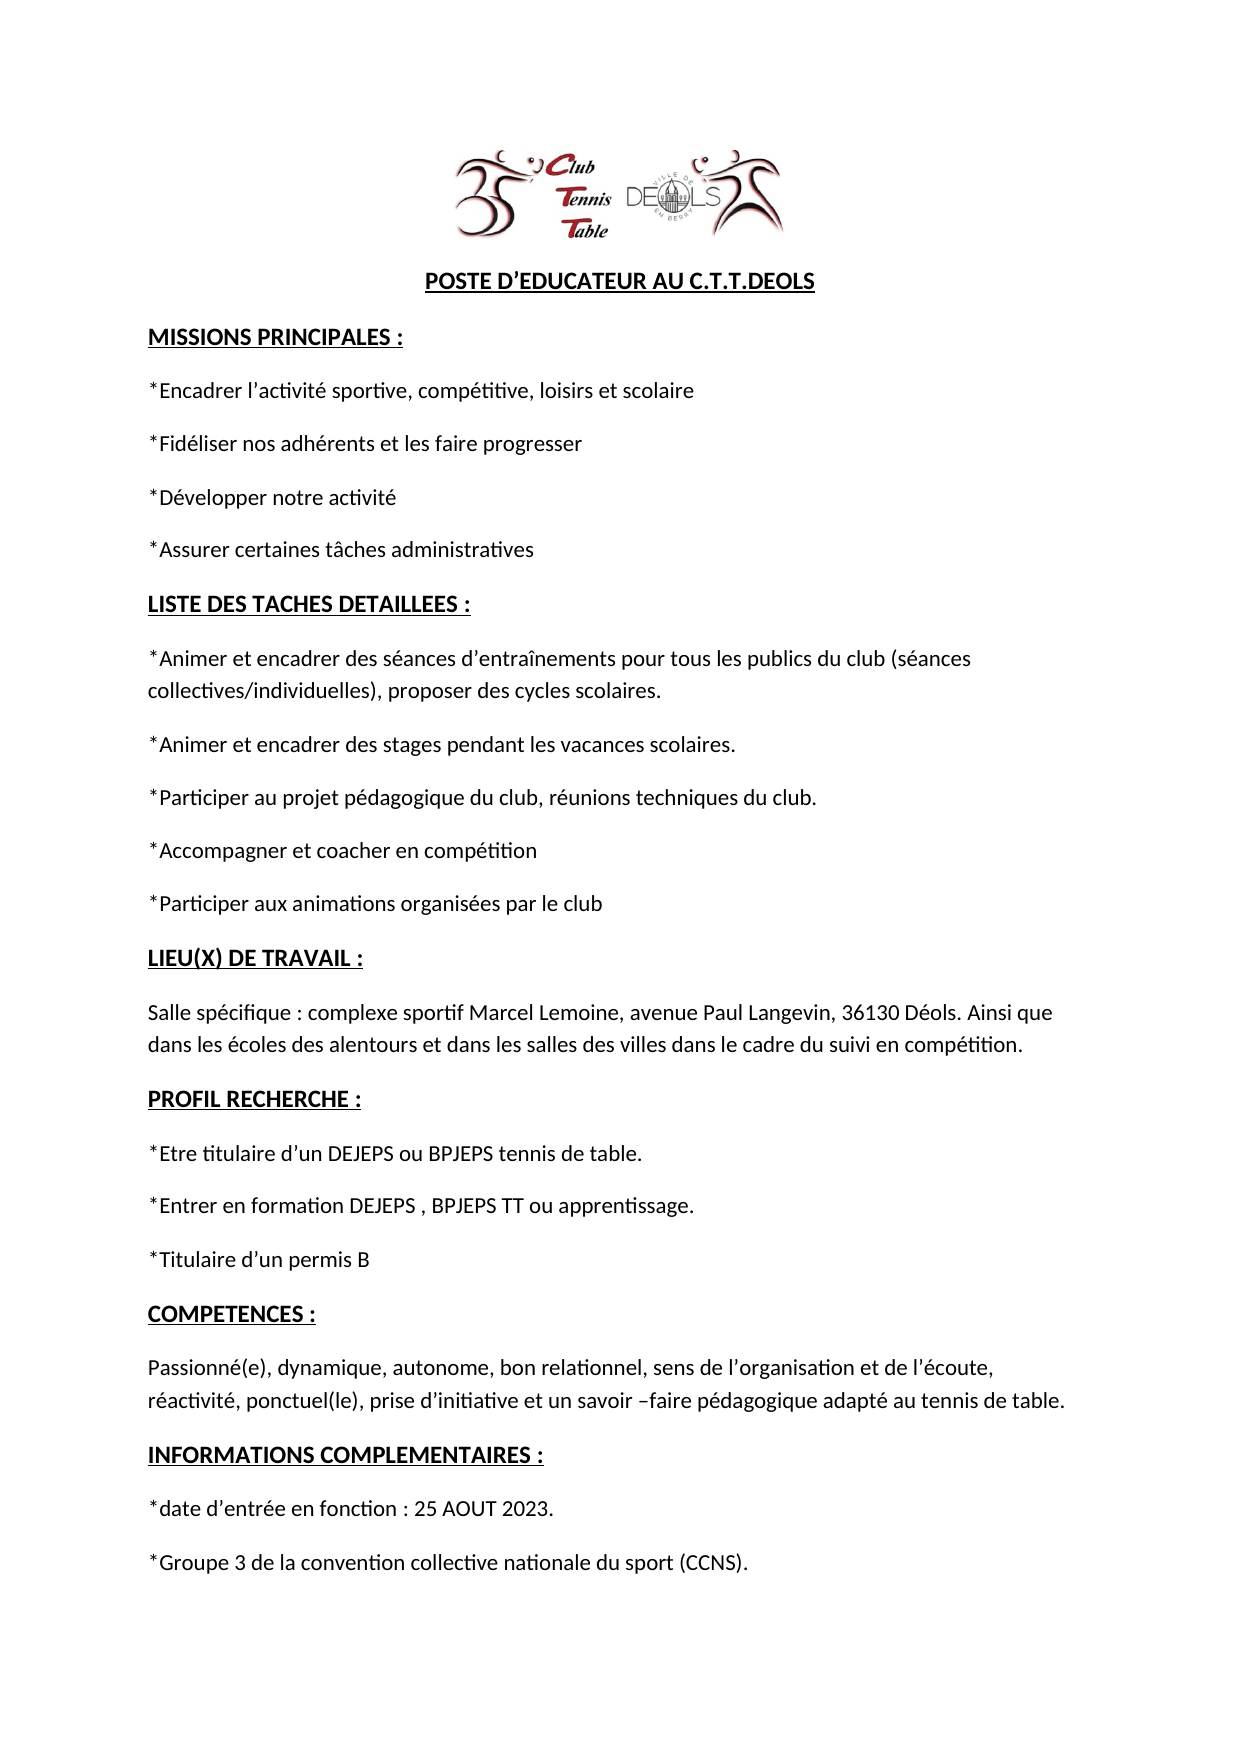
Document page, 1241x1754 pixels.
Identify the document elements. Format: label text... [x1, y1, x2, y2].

text *Participer aux animations organisées par le club [148, 889, 1093, 917]
text *Développer notre activité [148, 483, 1093, 511]
text *Accompagner et coacher en compétition [148, 836, 1093, 864]
text POSTE D’EDUCATEUR AU C.T.T.DEOLS [148, 265, 1093, 295]
text *Animer et encadrer des stages pendant les vacances scolaires. [148, 730, 1093, 758]
text COMPETENCES : [148, 1298, 1093, 1328]
text *Animer et encadrer des séances d’entraînements pour tous les publics du club (séances collectives/individuelles), proposer des cycles scolaires. [148, 644, 1093, 705]
text *Fidéliser nos adhérents et les faire progresser [148, 429, 1093, 458]
text *Titulaire d’un permis B [148, 1245, 1093, 1273]
text *Groupe 3 de la convention collective nationale du sport (CCNS). [148, 1548, 1093, 1576]
text *date d’entrée en fonction : 25 AOUT 2023. [148, 1494, 1093, 1523]
text Salle spécifique : complexe sportif Marcel Lemoine, avenue Paul Langevin, 36130 Déols. Ainsi que dans les écoles des alentours et dans les salles des villes dans le cadre du suivi en compétition. [148, 998, 1093, 1058]
text *Participer au projet pédagogique du club, réunions techniques du club. [148, 783, 1093, 811]
picture [454, 147, 786, 240]
text *Entrer en formation DEJEPS , BPJEPS TT ou apprentissage. [148, 1192, 1093, 1220]
text *Encadrer l’activité sportive, compétitive, loisirs et scolaire [148, 377, 1093, 404]
text Passionné(e), dynamique, autonome, bon relationnel, sens de l’organisation et de l’écoute, réactivité, ponctuel(le), prise d’initiative et un savoir –faire pédagogique adapté au tennis de table. [148, 1353, 1093, 1414]
text *Etre titulaire d’un DEJEPS ou BPJEPS tennis de table. [148, 1139, 1093, 1167]
text MISSIONS PRINCIPALES : [148, 321, 1093, 351]
text LISTE DES TACHES DETAILLEES : [148, 589, 1093, 619]
text LIEU(X) DE TRAVAIL : [148, 942, 1093, 972]
text INFORMATIONS COMPLEMENTAIRES : [148, 1439, 1093, 1469]
text PROFIL RECHERCHE : [148, 1083, 1093, 1113]
text *Assurer certaines tâches administratives [148, 536, 1093, 564]
